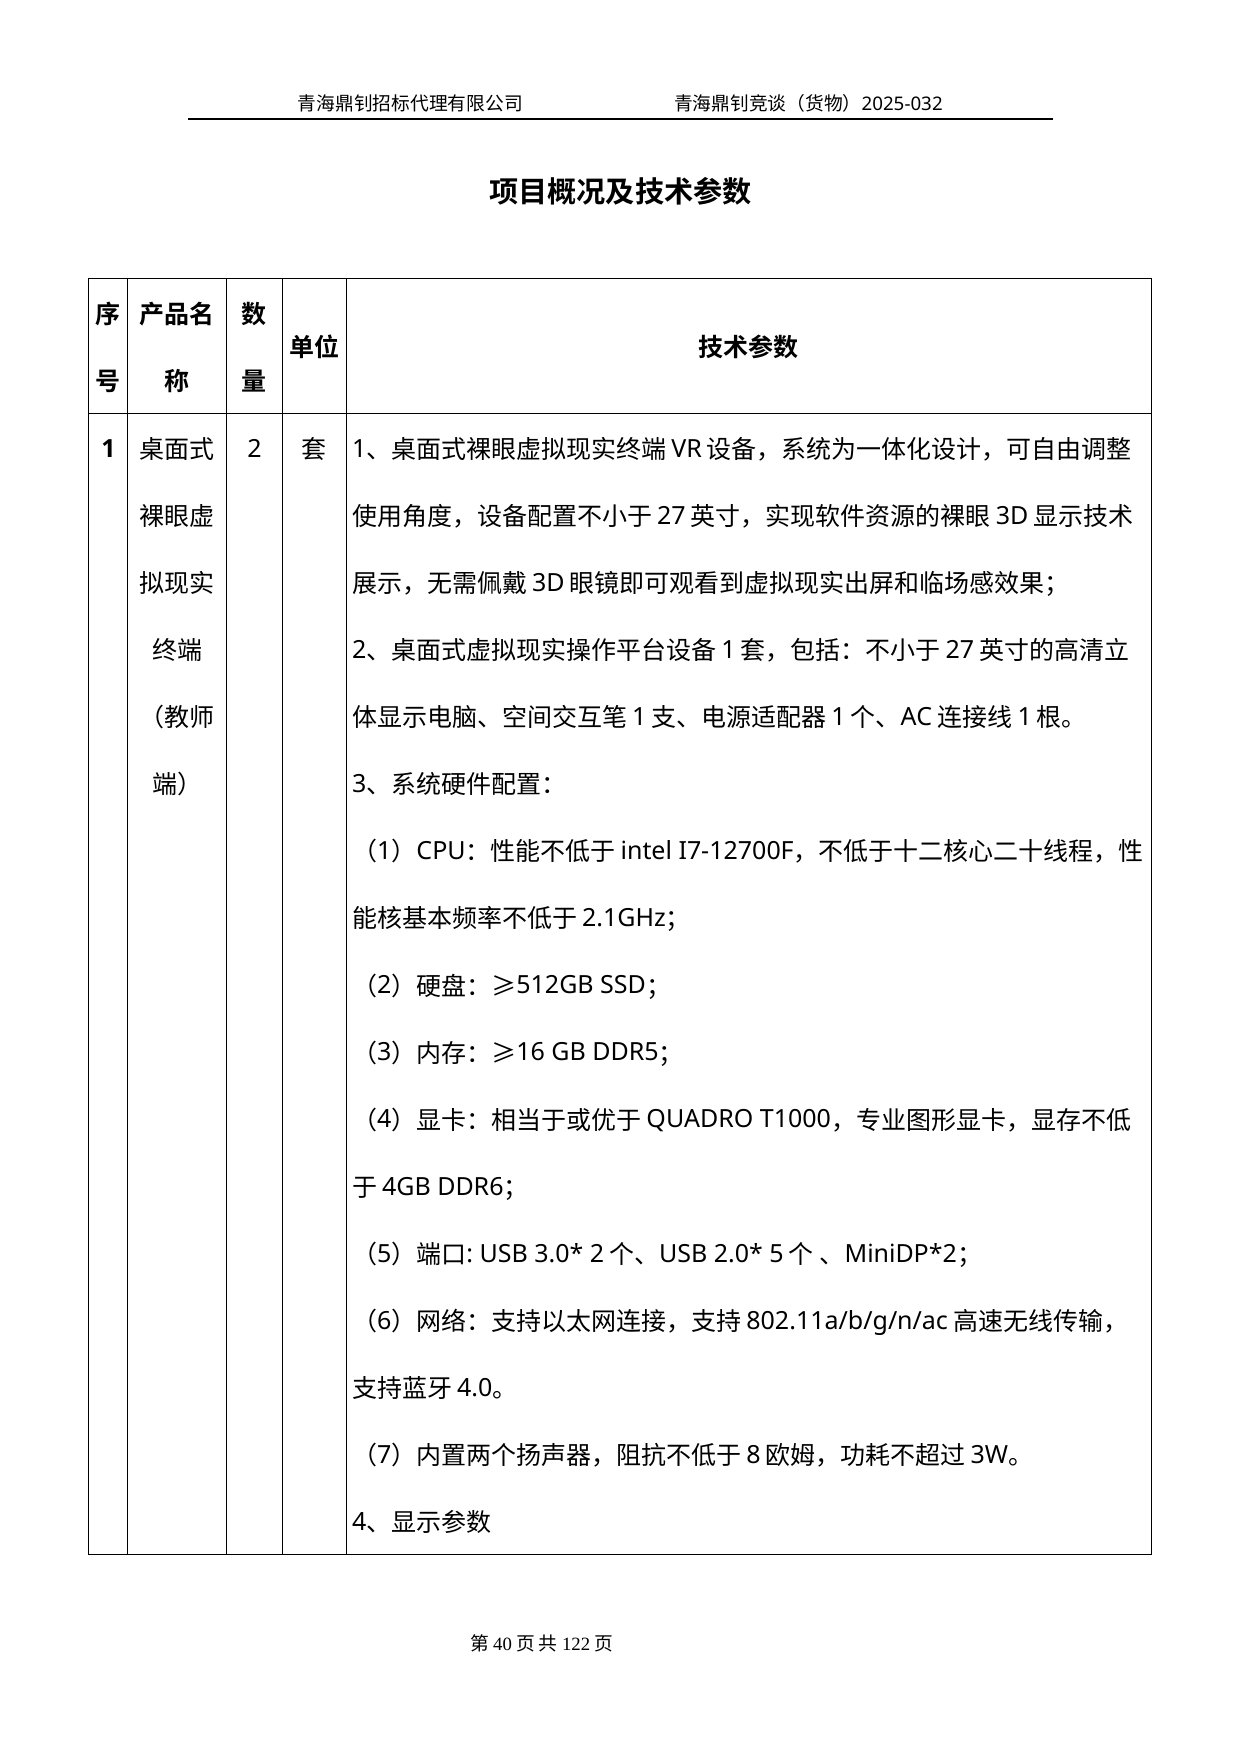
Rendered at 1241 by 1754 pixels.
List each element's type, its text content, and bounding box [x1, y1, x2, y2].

table_header 技术参数 [347, 279, 1151, 413]
table_cell 桌面式裸眼虚拟现实终端（教师端） [128, 414, 226, 1554]
table_header 序号 [89, 279, 127, 413]
table_cell 2 [227, 414, 282, 1554]
title 项目概况及技术参数 [187, 156, 1053, 223]
table_header 单位 [283, 279, 346, 413]
table_header 数量 [227, 279, 282, 413]
table_header 产品名称 [128, 279, 226, 413]
table_cell 套 [283, 414, 346, 1554]
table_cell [347, 414, 1151, 1554]
table_cell 1 [89, 414, 127, 1554]
